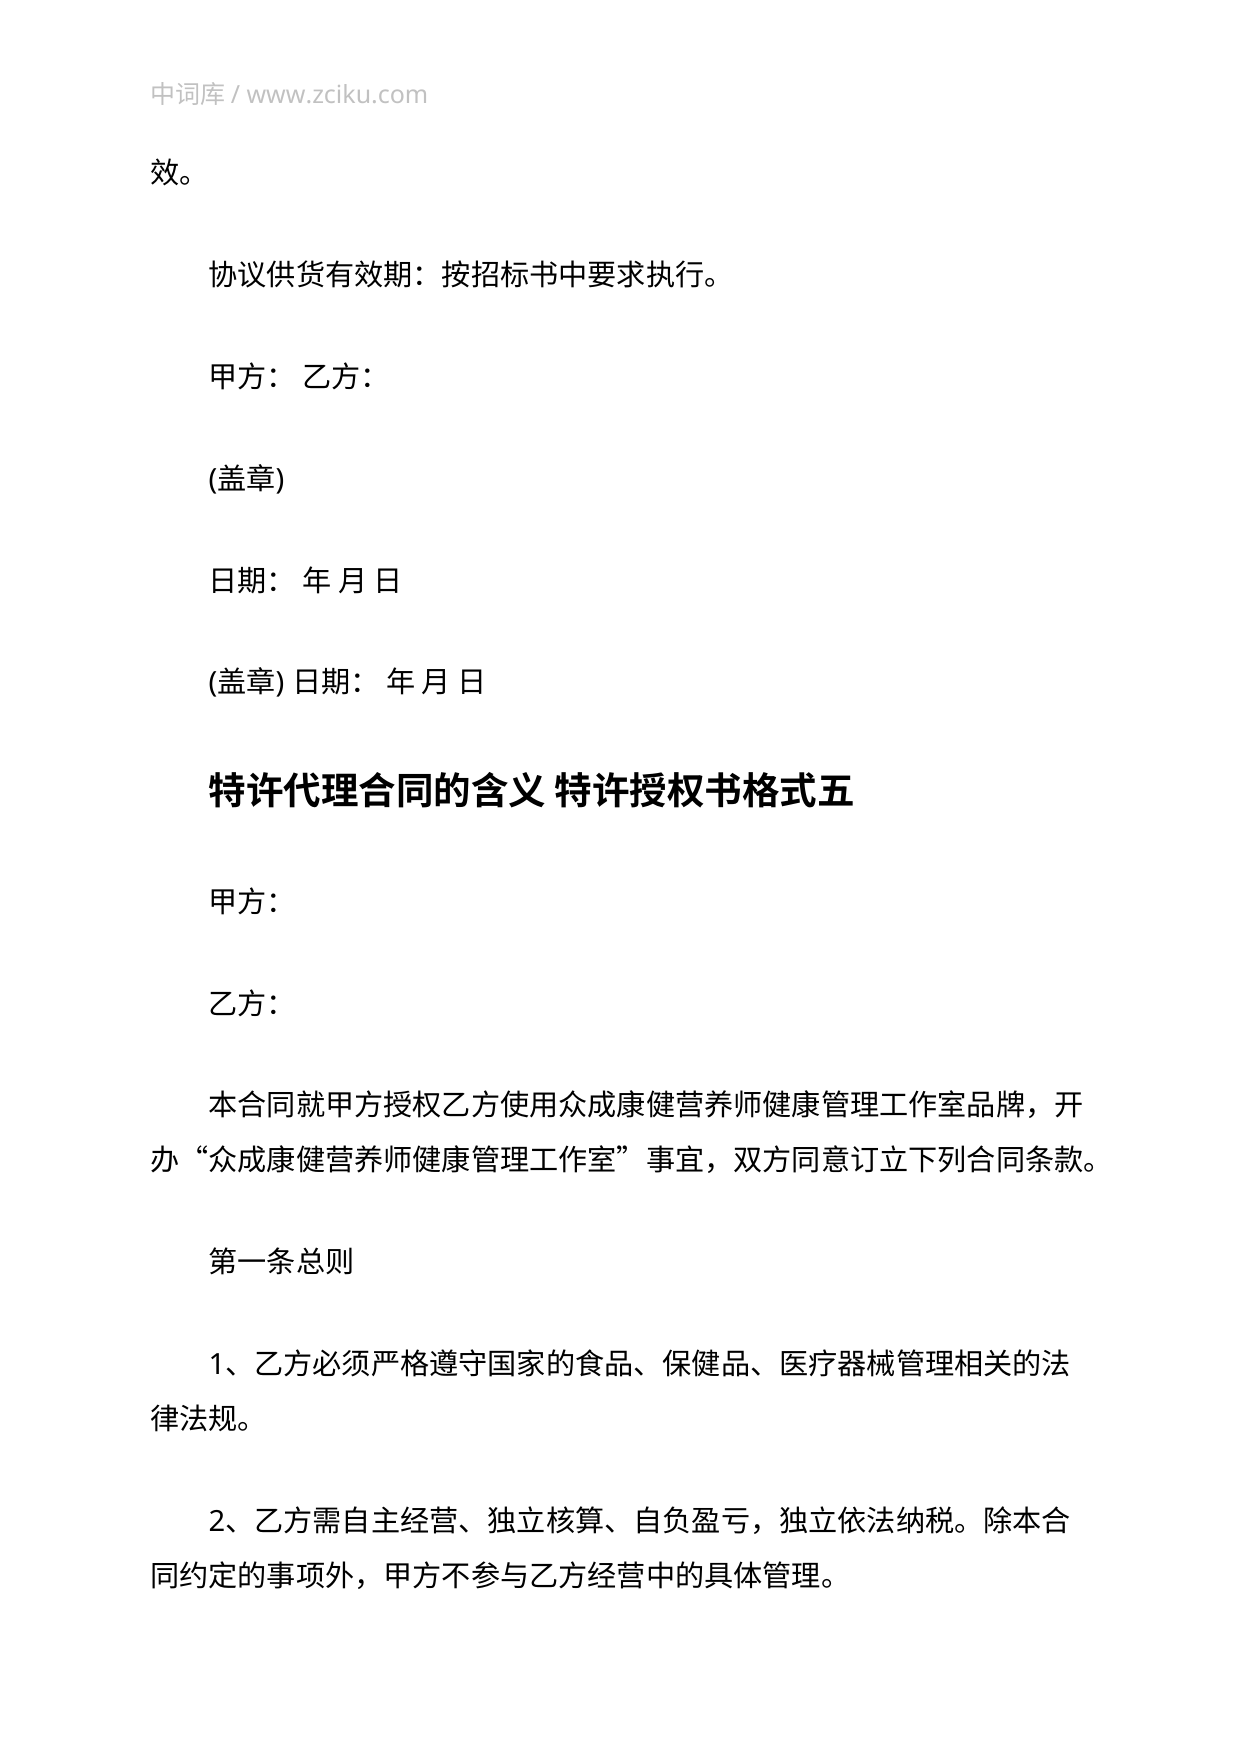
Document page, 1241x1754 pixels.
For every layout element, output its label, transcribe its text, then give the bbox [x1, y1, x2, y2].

text 协议供货有效期：按招标书中要求执行。 [150, 252, 1090, 294]
text 日期： 年 月 日 [150, 557, 1090, 599]
text 2、乙方需自主经营、独立核算、自负盈亏，独立依法纳税。除本合同约定的事项外，甲方不参与乙方经营中的具体管理。 [150, 1497, 1090, 1594]
text 第一条总则 [150, 1239, 1090, 1281]
text 1、乙方必须严格遵守国家的食品、保健品、医疗器械管理相关的法律法规。 [150, 1340, 1090, 1438]
text 甲方： [150, 878, 1090, 921]
text 甲方： 乙方： [150, 353, 1090, 396]
text (盖章) 日期： 年 月 日 [150, 659, 1090, 701]
text (盖章) [150, 455, 1090, 498]
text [150, 150, 1090, 192]
text 乙方： [150, 980, 1090, 1022]
text 特许代理合同的含义 特许授权书格式五 [150, 761, 1090, 815]
text 本合同就甲方授权乙方使用众成康健营养师健康管理工作室品牌，开办“众成康健营养师健康管理工作室”事宜，双方同意订立下列合同条款。 [150, 1082, 1090, 1179]
